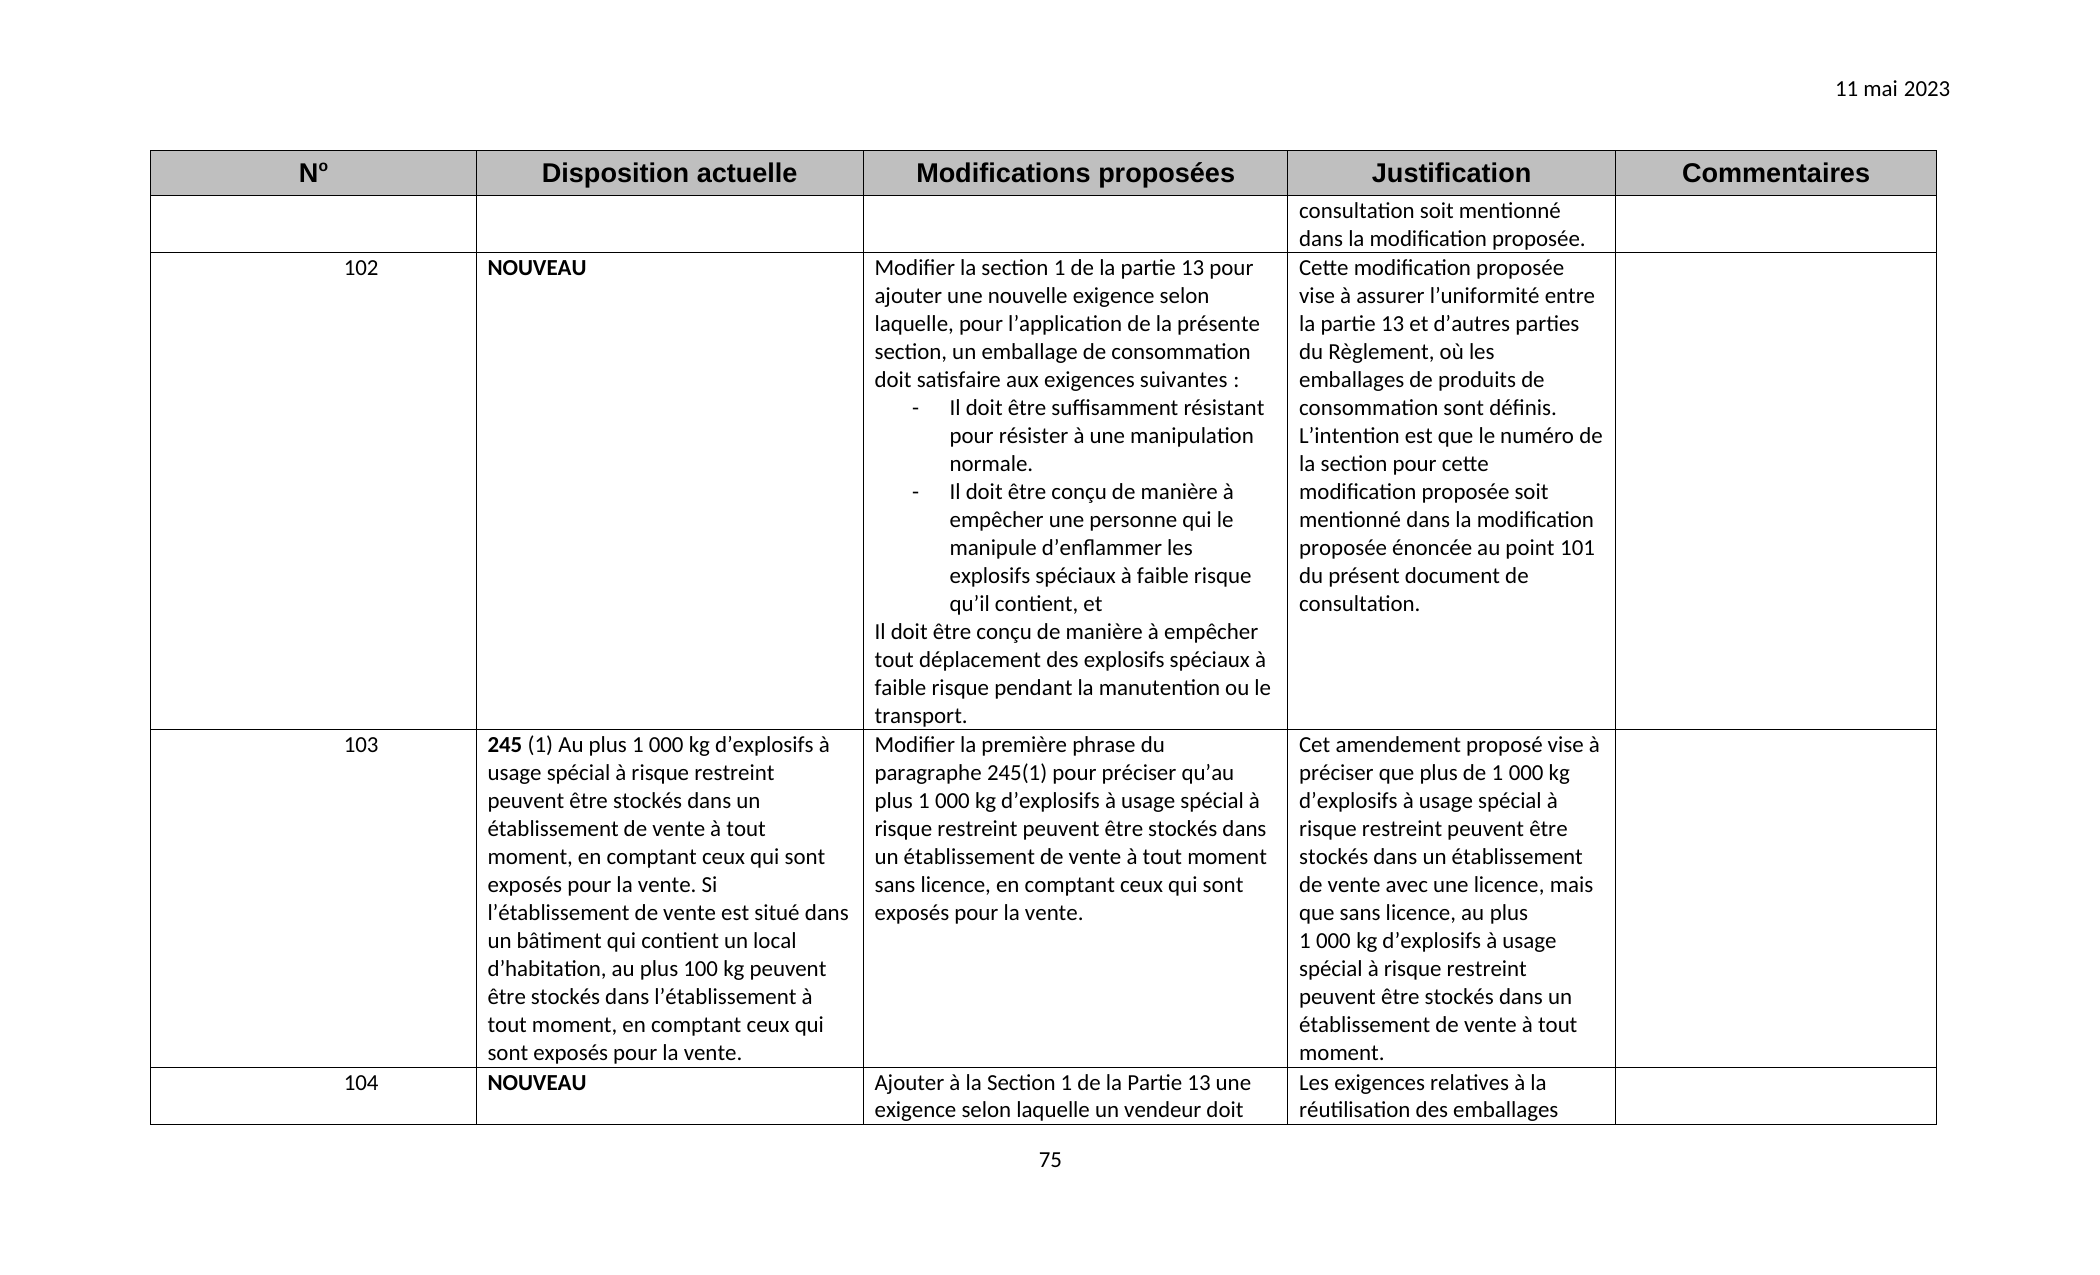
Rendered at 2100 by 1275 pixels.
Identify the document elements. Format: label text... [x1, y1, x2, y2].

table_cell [477, 196, 863, 252]
table_cell Modifier la première phrase du paragraphe 245(1) pour préciser qu’au plus 1 000 kg d’explosifs à usage spécial à risque restreint peuvent être stockés dans un établissement de vente à tout moment sans licence, en comptant ceux qui sont exposés pour la vente. [864, 730, 1287, 1067]
table_cell [1616, 196, 1936, 252]
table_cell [1288, 1068, 1615, 1124]
table_header Commentaires [1616, 151, 1936, 195]
table_cell Cette modification proposée vise à assurer l’uniformité entre la partie 13 et d’autres parties du Règlement, où les emballages de produits de consommation sont définis. L’intention est que le numéro de la section pour cette modification proposée soit mentionné dans la modification proposée énoncée au point 101 du présent document de consultation. [1288, 253, 1615, 729]
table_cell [864, 196, 1287, 252]
table_header No [151, 151, 476, 195]
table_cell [1288, 196, 1615, 252]
table_cell [1616, 1068, 1936, 1124]
table_cell [1616, 253, 1936, 729]
table_cell Modifier la section 1 de la partie 13 pour ajouter une nouvelle exigence selon laquelle, pour l’application de la présente section, un emballage de consommation doit satisfaire aux exigences suivantes : Il doit être suffisamment résistant pour résister à une manipulation normale. Il doit être conçu de manière à empêcher une personne qui le manipule d’enflammer les explosifs spéciaux à faible risque qu’il contient, et Il doit être conçu de manière à empêcher tout déplacement des explosifs spéciaux à faible risque pendant la manutention ou le transport. [864, 253, 1287, 729]
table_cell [864, 1068, 1287, 1124]
table_cell NOUVEAU [477, 1068, 863, 1124]
table_cell [151, 730, 476, 1067]
table_cell [151, 1068, 476, 1124]
table_header Disposition actuelle [477, 151, 863, 195]
table_cell [151, 253, 476, 729]
table_cell [1616, 730, 1936, 1067]
table_header Modifications proposées [864, 151, 1287, 195]
table_cell Cet amendement proposé vise à préciser que plus de 1 000 kg d’explosifs à usage spécial à risque restreint peuvent être stockés dans un établissement de vente avec une licence, mais que sans licence, au plus 1 000 kg d’explosifs à usage spécial à risque restreint peuvent être stockés dans un établissement de vente à tout moment. [1288, 730, 1615, 1067]
table_cell NOUVEAU [477, 253, 863, 729]
table_cell [151, 196, 476, 252]
table_header Justification [1288, 151, 1615, 195]
table_cell 245 (1) Au plus 1 000 kg d’explosifs à usage spécial à risque restreint peuvent être stockés dans un établissement de vente à tout moment, en comptant ceux qui sont exposés pour la vente. Si l’établissement de vente est situé dans un bâtiment qui contient un local d’habitation, au plus 100 kg peuvent être stockés dans l’établissement à tout moment, en comptant ceux qui sont exposés pour la vente. [477, 730, 863, 1067]
